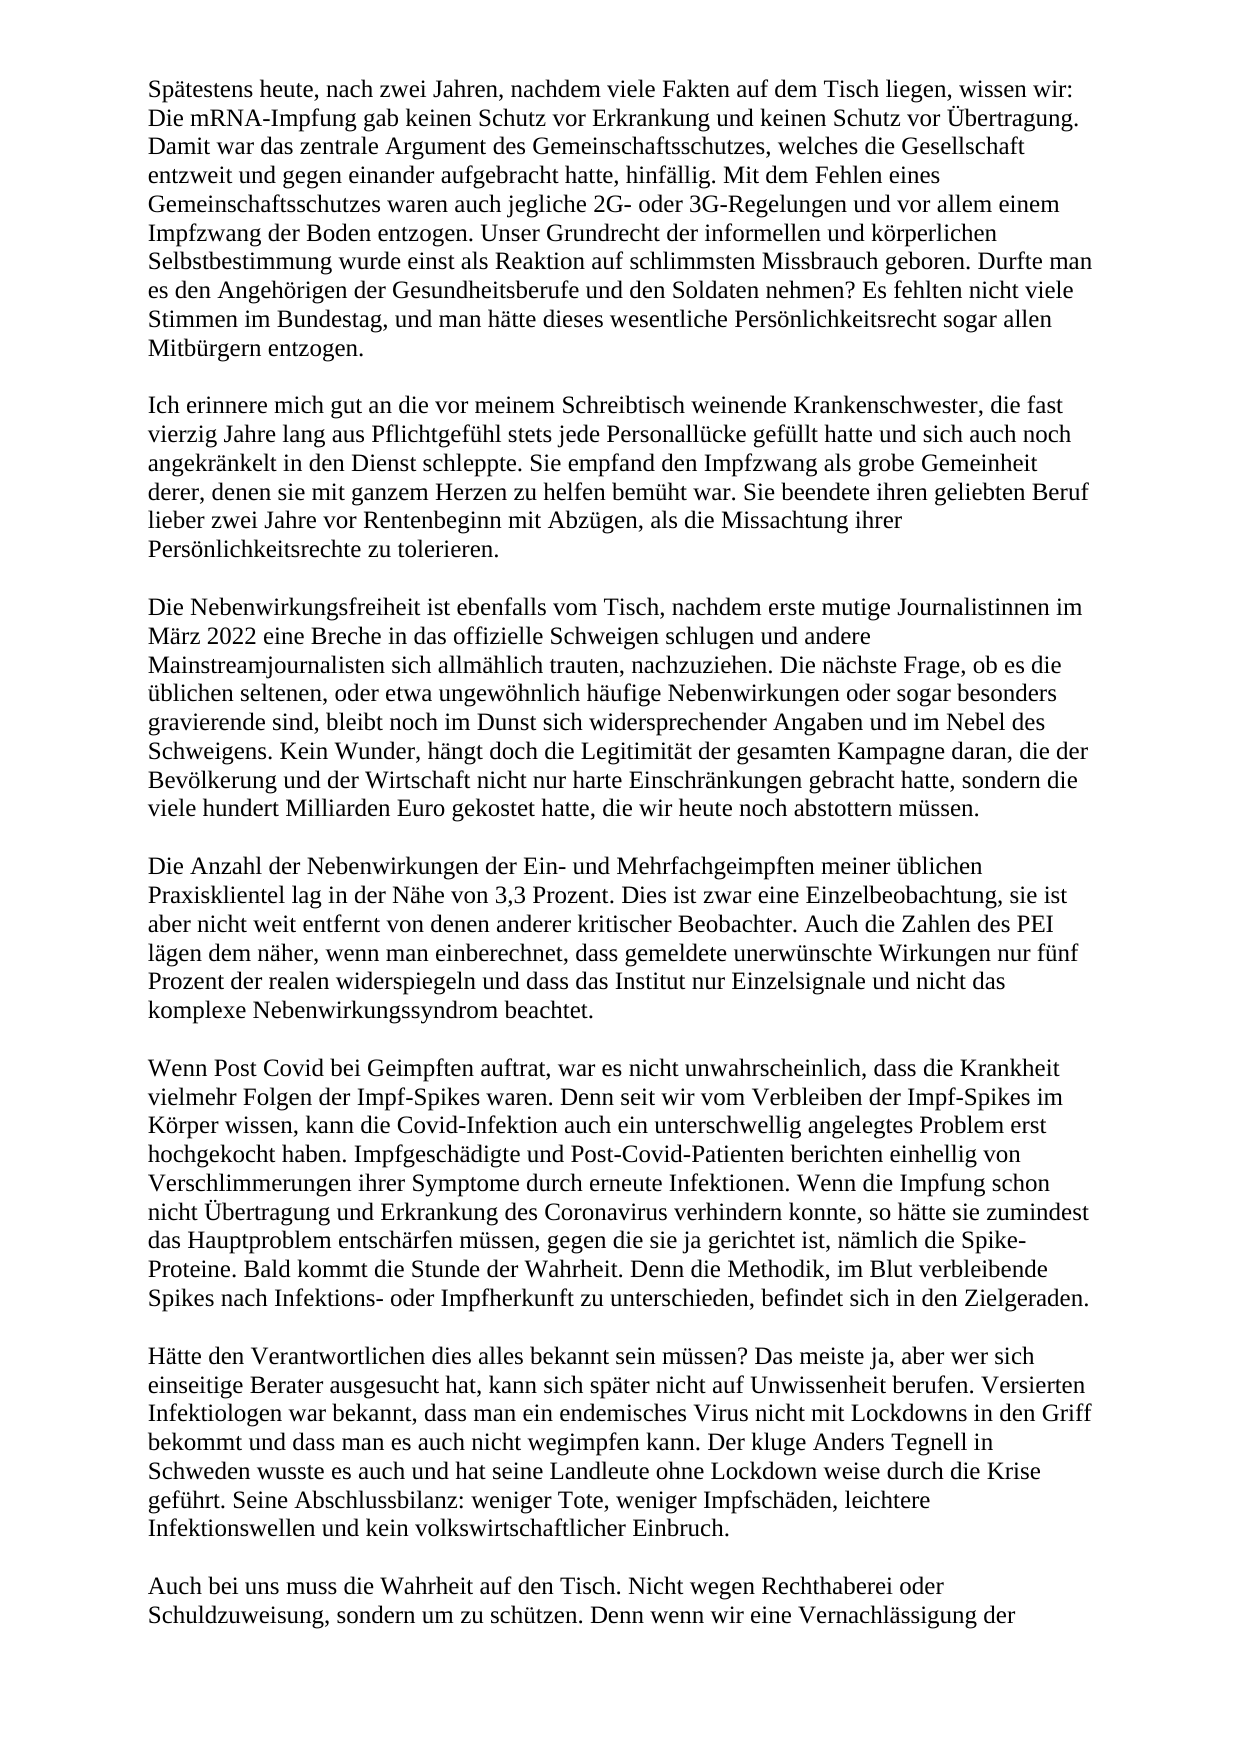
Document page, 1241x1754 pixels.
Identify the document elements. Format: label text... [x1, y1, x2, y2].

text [148, 1571, 1093, 1629]
text Ich erinnere mich gut an die vor meinem Schreibtisch weinende Krankenschwester, die fast vierzig Jahre lang aus Pflichtgefühl stets jede Personallücke gefüllt hatte und sich auch noch angekränkelt in den Dienst schleppte. Sie empfand den Impfzwang als grobe Gemeinheit derer, denen sie mit ganzem Herzen zu helfen bemüht war. Sie beendete ihren geliebten Beruf lieber zwei Jahre vor Rentenbeginn mit Abzügen, als die Missachtung ihrer Persönlichkeitsrechte zu tolerieren. [148, 391, 1093, 563]
text Die Anzahl der Nebenwirkungen der Ein- und Mehrfachgeimpften meiner üblichen Praxisklientel lag in der Nähe von 3,3 Prozent. Dies ist zwar eine Einzelbeobachtung, sie ist aber nicht weit entfernt von denen anderer kritischer Beobachter. Auch die Zahlen des PEI lägen dem näher, wenn man einberechnet, dass gemeldete unerwünschte Wirkungen nur fünf Prozent der realen widerspiegeln und dass das Institut nur Einzelsignale und nicht das komplexe Nebenwirkungssyndrom beachtet. [148, 851, 1093, 1024]
text Wenn Post Covid bei Geimpften auftrat, war es nicht unwahrscheinlich, dass die Krankheit vielmehr Folgen der Impf-Spikes waren. Denn seit wir vom Verbleiben der Impf-Spikes im Körper wissen, kann die Covid-Infektion auch ein unterschwellig angelegtes Problem erst hochgekocht haben. Impfgeschädigte und Post-Covid-Patienten berichten einhellig von Verschlimmerungen ihrer Symptome durch erneute Infektionen. Wenn die Impfung schon nicht Übertragung und Erkrankung des Coronavirus verhindern konnte, so hätte sie zumindest das Hauptproblem entschärfen müssen, gegen die sie ja gerichtet ist, nämlich die Spike-Proteine. Bald kommt die Stunde der Wahrheit. Denn die Methodik, im Blut verbleibende Spikes nach Infektions- oder Impfherkunft zu unterschieden, befindet sich in den Zielgeraden. [148, 1053, 1093, 1312]
text Hätte den Verantwortlichen dies alles bekannt sein müssen? Das meiste ja, aber wer sich einseitige Berater ausgesucht hat, kann sich später nicht auf Unwissenheit berufen. Versierten Infektiologen war bekannt, dass man ein endemisches Virus nicht mit Lockdowns in den Griff bekommt und dass man es auch nicht wegimpfen kann. Der kluge Anders Tegnell in Schweden wusste es auch und hat seine Landleute ohne Lockdown weise durch die Krise geführt. Seine Abschlussbilanz: weniger Tote, weniger Impfschäden, leichtere Infektionswellen und kein volkswirtschaftlicher Einbruch. [148, 1341, 1093, 1542]
text Spätestens heute, nach zwei Jahren, nachdem viele Fakten auf dem Tisch liegen, wissen wir: Die mRNA-Impfung gab keinen Schutz vor Erkrankung und keinen Schutz vor Übertragung. Damit war das zentrale Argument des Gemeinschaftsschutzes, welches die Gesellschaft entzweit und gegen einander aufgebracht hatte, hinfällig. Mit dem Fehlen eines Gemeinschaftsschutzes waren auch jegliche 2G- oder 3G-Regelungen und vor allem einem Impfzwang der Boden entzogen. Unser Grundrecht der informellen und körperlichen Selbstbestimmung wurde einst als Reaktion auf schlimmsten Missbrauch geboren. Durfte man es den Angehörigen der Gesundheitsberufe und den Soldaten nehmen? Es fehlten nicht viele Stimmen im Bundestag, und man hätte dieses wesentliche Persönlichkeitsrecht sogar allen Mitbürgern entzogen. [148, 74, 1093, 361]
text Die Nebenwirkungsfreiheit ist ebenfalls vom Tisch, nachdem erste mutige Journalistinnen im März 2022 eine Breche in das offizielle Schweigen schlugen und andere Mainstreamjournalisten sich allmählich trauten, nachzuziehen. Die nächste Frage, ob es die üblichen seltenen, oder etwa ungewöhnlich häufige Nebenwirkungen oder sogar besonders gravierende sind, bleibt noch im Dunst sich widersprechender Angaben und im Nebel des Schweigens. Kein Wunder, hängt doch die Legitimität der gesamten Kampagne daran, die der Bevölkerung und der Wirtschaft nicht nur harte Einschränkungen gebracht hatte, sondern die viele hundert Milliarden Euro gekostet hatte, die wir heute noch abstottern müssen. [148, 592, 1093, 822]
